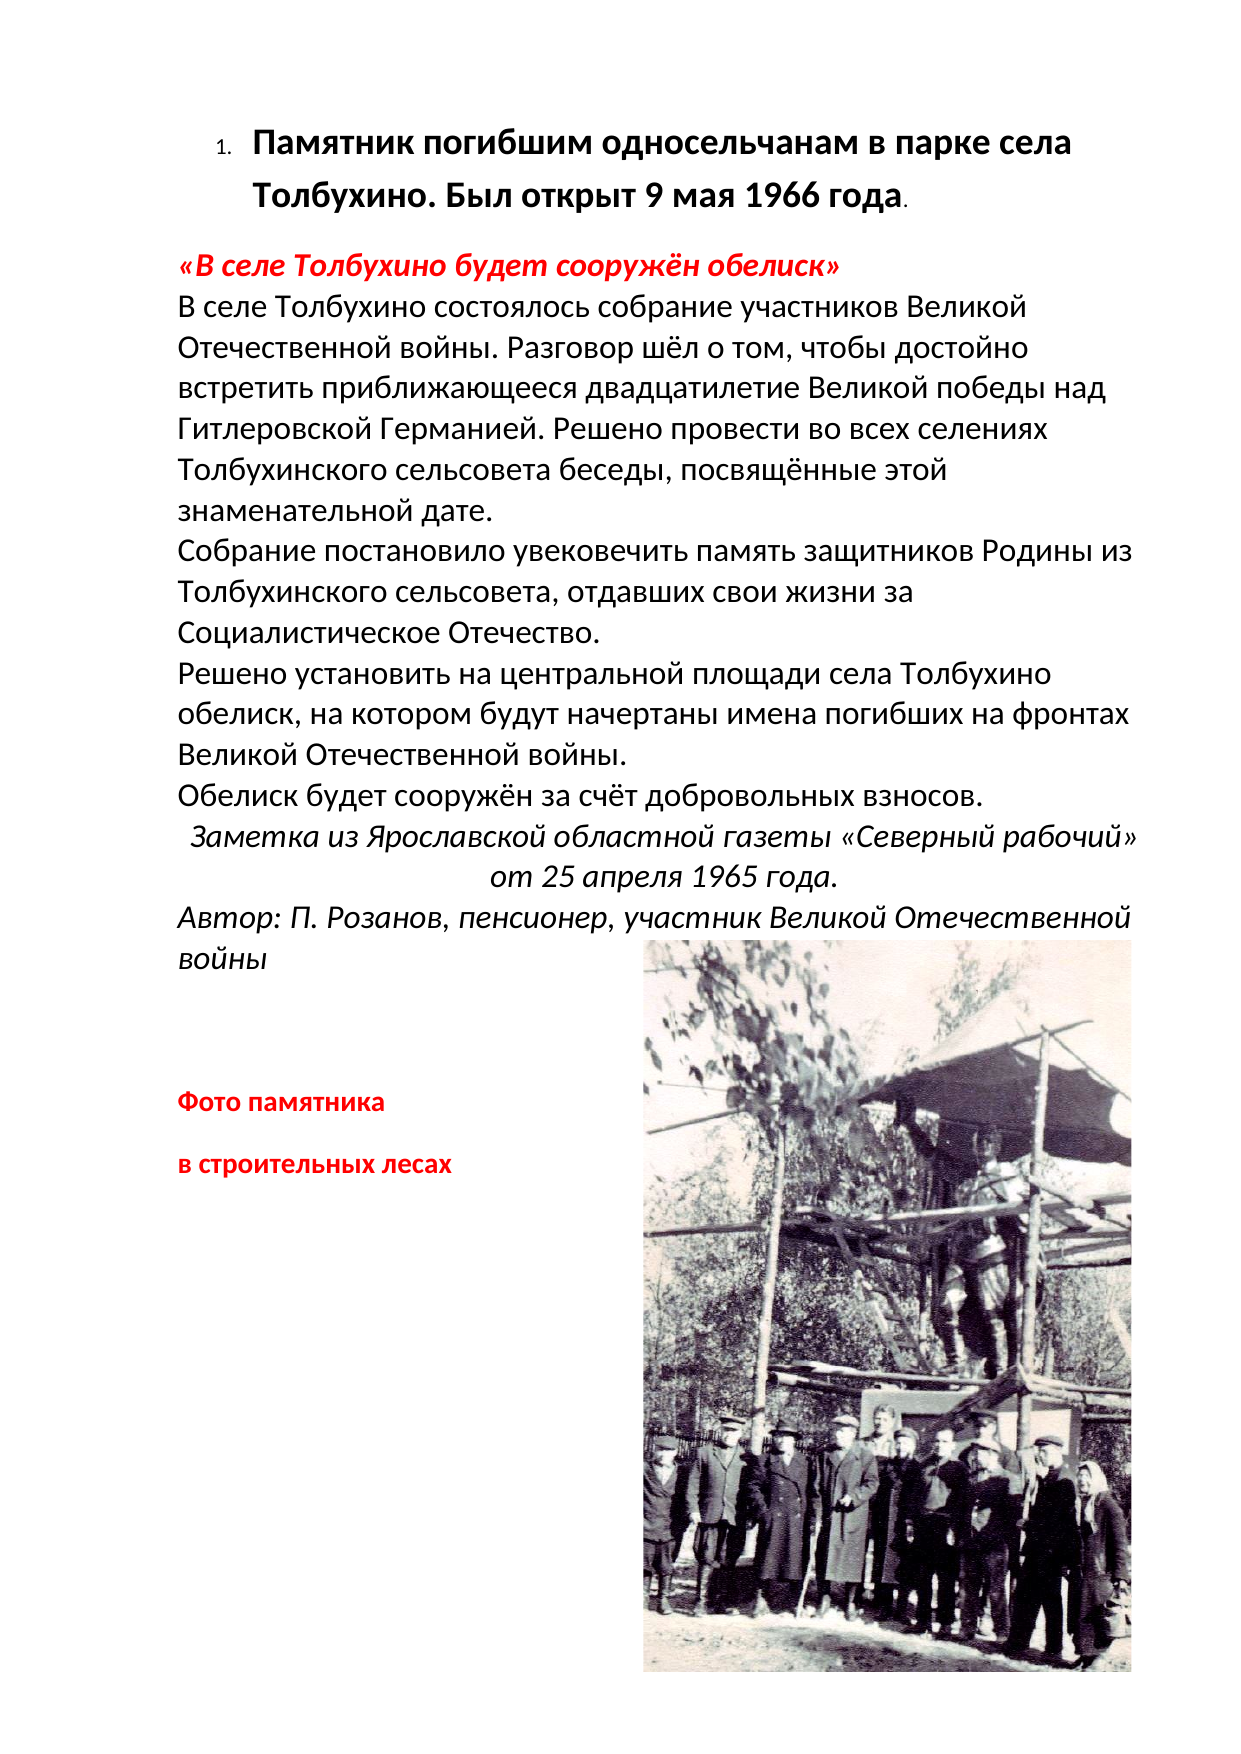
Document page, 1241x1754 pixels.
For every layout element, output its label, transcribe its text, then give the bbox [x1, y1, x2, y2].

text Фото памятника [177, 1083, 1152, 1119]
text Заметка из Ярославской областной газеты «Северный рабочий» от 25 апреля 1965 года. [177, 814, 1152, 896]
text В селе Толбухино состоялось собрание участников Великой Отечественной войны. Разговор шёл о том, чтобы достойно встретить приближающееся двадцатилетие Великой победы над Гитлеровской Германией. Решено провести во всех селениях Толбухинского сельсовета беседы, посвящённые этой знаменательной дате. [177, 285, 1152, 529]
picture [643, 1119, 1132, 1145]
text Автор: П. Розанов, пенсионер, участник Великой Отечественной войны [177, 896, 1152, 977]
text Собрание постановило увековечить память защитников Родины из Толбухинского сельсовета, отдавших свои жизни за Социалистическое Отечество. [177, 529, 1152, 652]
picture [643, 977, 1132, 1083]
text Решено установить на центральной площади села Толбухино обелиск, на котором будут начертаны имена погибших на фронтах Великой Отечественной войны. [177, 652, 1152, 774]
text в строительных лесах [177, 1145, 1152, 1181]
list Памятник погибшим односельчанам в парке села Толбухино. Был открыт 9 мая 1966 года. [215, 118, 1152, 217]
text «В селе Толбухино будет сооружён обелиск» [177, 244, 1152, 285]
text Обелиск будет сооружён за счёт добровольных взносов. [177, 774, 1152, 814]
picture [643, 1181, 1132, 1672]
